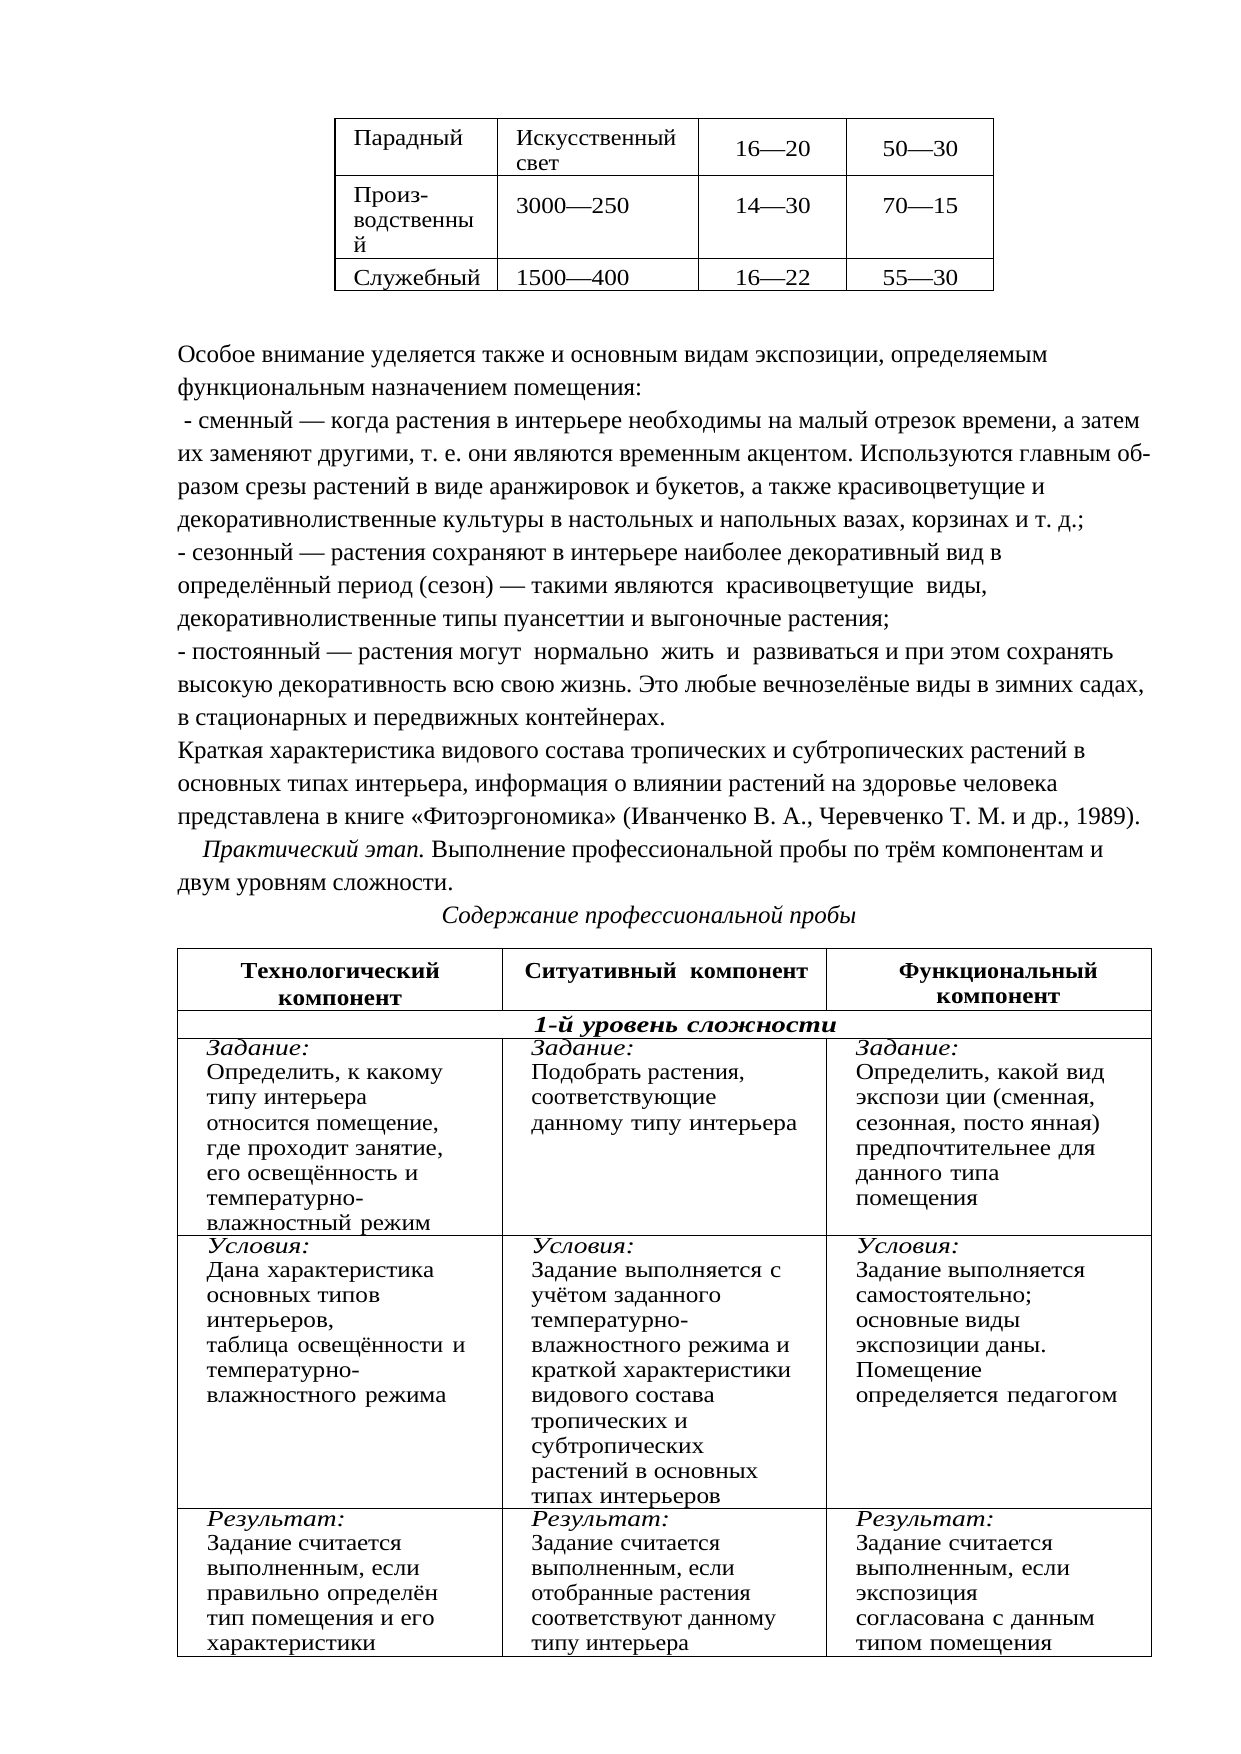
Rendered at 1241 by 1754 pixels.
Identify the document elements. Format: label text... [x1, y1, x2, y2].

text - сезонный — растения сохраняют в интерьере наиболее декоративный вид в определённый период (сезон) — такими являются красивоцветущие виды, декоративнолиственные типы пуансеттии и выгоночные растения; [177, 537, 1152, 632]
table_cell Искусственный свет [498, 119, 698, 175]
table_cell 50—30 [847, 119, 993, 175]
text - сменный — когда растения в интерьере необходимы на малый отрезок времени, а затем их заменяют другими, т. е. они являются временным акцентом. Используются главным об- разом срезы растений в виде аранжировок и букетов, а также красивоцветущие и декоративнолиственные культуры в настольных и напольных вазах, корзинах и т. д.; [177, 405, 1152, 533]
table_cell 14—30 [699, 176, 846, 258]
text Содержание профессиональной пробы [177, 901, 1152, 929]
table_header Ситуативный компонент [503, 949, 826, 1010]
table_cell Произ- водственный [336, 176, 497, 258]
table_cell Служебный [336, 259, 497, 290]
table_cell 1-й уровень сложности [178, 1011, 1151, 1038]
table_cell Парадный [336, 119, 497, 175]
table_cell Результат: Задание считается выполненным, если экспозиция согласована с данным типом помещения [827, 1509, 1151, 1656]
text Краткая характеристика видового состава тропических и субтропических растений в основных типах интерьера, информация о влиянии растений на здоровье человека представлена в книге «Фитоэргономика» (Иванченко В. А., Черевченко Т. М. и др., 1989). [177, 735, 1152, 830]
table_cell Условия: Задание выполняется с учётом заданного температурно-влажностного режима и краткой характеристики видового состава тропических и субтропических растений в основных типах интерьеров [503, 1236, 826, 1508]
table_cell 55—30 [847, 259, 993, 290]
table_cell Результат: Задание считается выполненным, если отобранные растения соответствуют данному типу интерьера [503, 1509, 826, 1656]
table_cell Условия: Задание выполняется самостоятельно; основные виды экспозиции даны. Помещение определяется педагогом [827, 1236, 1151, 1508]
table_cell Задание: Подобрать растения, соответствующие данному типу интерьера [503, 1039, 826, 1235]
text Особое внимание уделяется также и основным видам экспозиции, определяемым функциональным назначением помещения: [177, 339, 1152, 401]
text - постоянный — растения могут нормально жить и развиваться и при этом сохранять высокую декоративность всю свою жизнь. Это любые вечнозелёные виды в зимних садах, в стационарных и передвижных контейнерах. [177, 636, 1152, 731]
text Практический этап. Выполнение профессиональной пробы по трём компонентам и двум уровням сложности. [177, 834, 1152, 896]
table_header Функциональный компонент [827, 949, 1151, 1010]
table_cell 16—20 [699, 119, 846, 175]
table_cell 16—22 [699, 259, 846, 290]
table_cell 3000—250 [498, 176, 698, 258]
table_cell 1500—400 [498, 259, 698, 290]
table_header Технологический компонент [178, 949, 502, 1010]
table_cell Задание: Определить, какой вид экспози ции (сменная, сезонная, посто янная) предпочтительнее для данного типа помещения [827, 1039, 1151, 1235]
table_cell Результат: Задание считается выполненным, если правильно определён тип помещения и его характеристики [178, 1509, 502, 1656]
table_cell Задание: Определить, к какому типу интерьера относится помещение, где проходит занятие, его освещённость и температурно- влажностный режим [178, 1039, 502, 1235]
table_cell Условия: Дана характеристика основных типов интерьеров, таблица освещённости и температурно-влажностного режима [178, 1236, 502, 1508]
table_cell 70—15 [847, 176, 993, 258]
